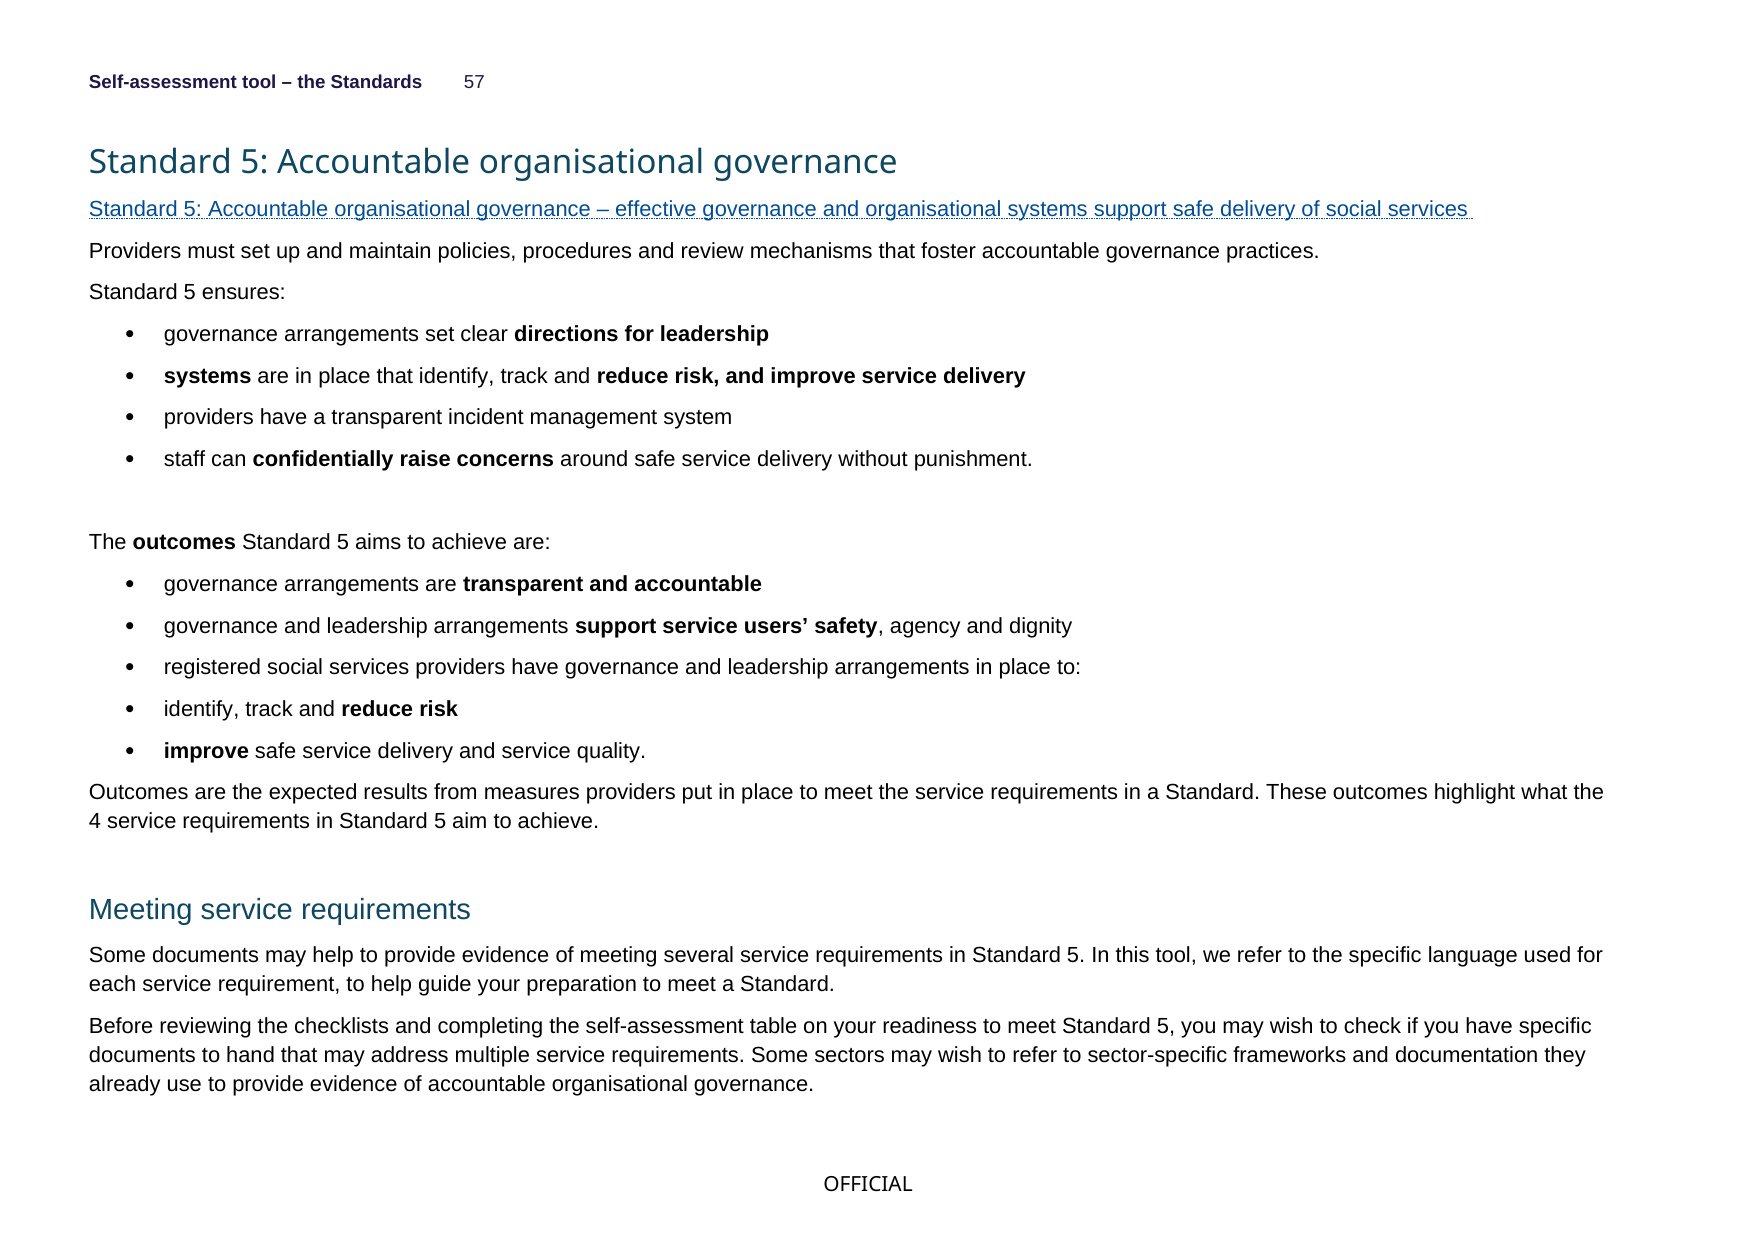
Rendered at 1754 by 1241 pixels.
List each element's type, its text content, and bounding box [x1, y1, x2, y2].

text Standard 5 ensures: [89, 275, 1606, 304]
list governance arrangements are transparent and accountable [126, 567, 1606, 596]
list improve safe service delivery and service quality. [126, 734, 1606, 763]
list providers have a transparent incident management system [126, 400, 1606, 429]
text Some documents may help to provide evidence of meeting several service requirements in Standard 5. In this tool, we refer to the specific language used for each service requirement, to help guide your preparation to meet a Standard. [89, 938, 1606, 996]
text Providers must set up and maintain policies, procedures and review mechanisms that foster accountable governance practices. [89, 234, 1606, 263]
text Before reviewing the checklists and completing the self-assessment table on your readiness to meet Standard 5, you may wish to check if you have specific documents to hand that may address multiple service requirements. Some sectors may wish to refer to sector-specific frameworks and documentation they already use to provide evidence of accountable organisational governance. [89, 1009, 1606, 1096]
subtitle Meeting service requirements [89, 892, 1606, 926]
list staff can confidentially raise concerns around safe service delivery without punishment. [126, 442, 1606, 471]
list systems are in place that identify, track and reduce risk, and improve service delivery [126, 359, 1606, 388]
text The outcomes Standard 5 aims to achieve are: [89, 525, 1606, 554]
text Standard 5: Accountable organisational governance – effective governance and organisational systems support safe delivery of social services [89, 192, 1606, 221]
list registered social services providers have governance and leadership arrangements in place to: [126, 650, 1606, 679]
list governance arrangements set clear directions for leadership [126, 317, 1606, 346]
subtitle Standard 5: Accountable organisational governance [89, 138, 1606, 184]
list governance and leadership arrangements support service users’ safety, agency and dignity [126, 609, 1606, 638]
text Outcomes are the expected results from measures providers put in place to meet the service requirements in a Standard. These outcomes highlight what the 4 service requirements in Standard 5 aim to achieve. [89, 775, 1606, 834]
list identify, track and reduce risk [126, 692, 1606, 721]
